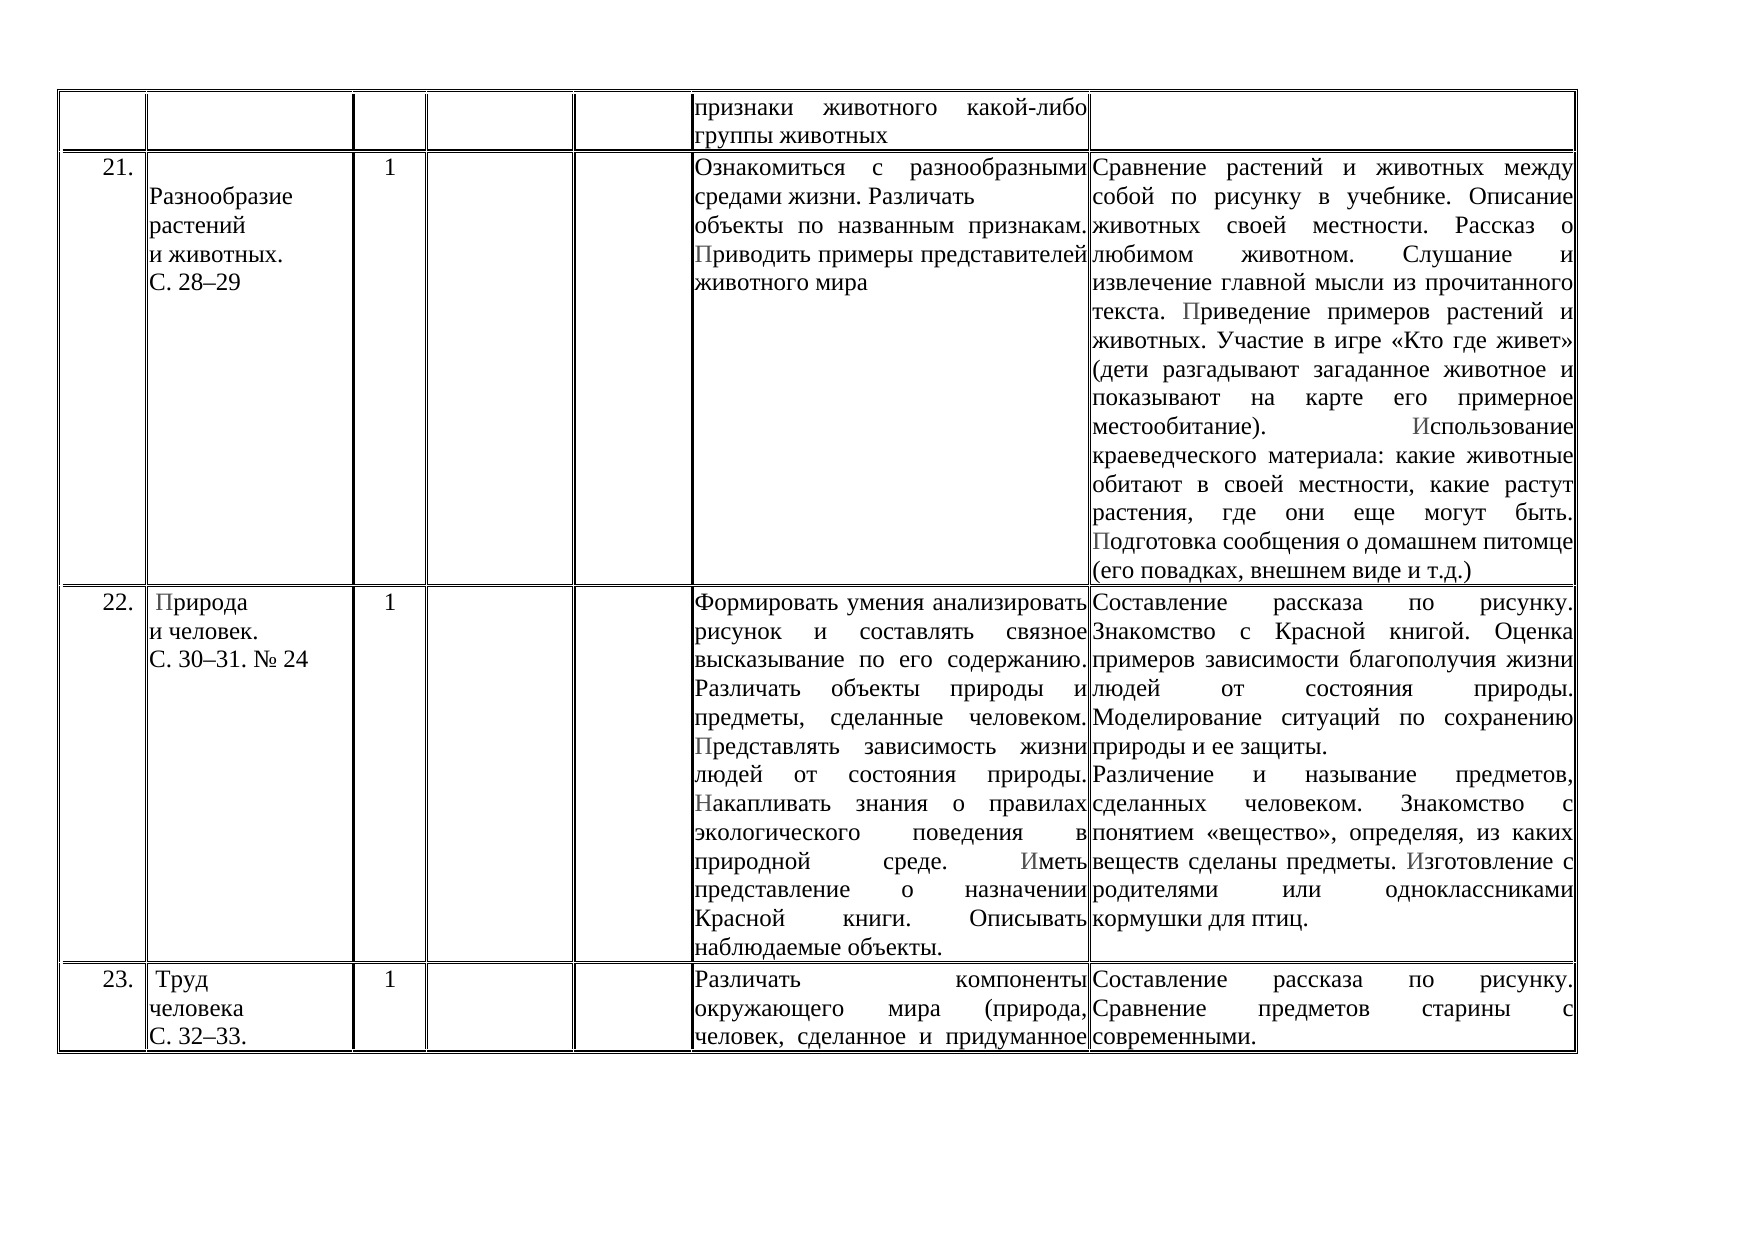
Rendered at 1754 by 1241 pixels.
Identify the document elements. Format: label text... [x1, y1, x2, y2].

table_cell [428, 587, 572, 961]
table_cell [576, 153, 691, 584]
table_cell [147, 90, 353, 149]
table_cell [1090, 961, 1576, 1050]
table_cell [60, 149, 145, 584]
table_cell [58, 961, 147, 1050]
table_cell Природа и человек. С. 30–31. № 24 [148, 587, 352, 961]
table_cell 1 [355, 153, 425, 584]
table_cell [574, 964, 692, 1050]
table_cell Разнообразие растений и животных. С. 28–29 [148, 153, 352, 584]
table_cell Ознакомиться с разнообразными средами жизни. Различать объекты по названным признакам. Приводить примеры представителей животного мира [694, 153, 1088, 584]
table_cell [1090, 92, 1574, 149]
table_cell [576, 587, 691, 961]
table_cell 1 [353, 964, 427, 1050]
table_cell Составление рассказа по рисунку. Знакомство с Красной книгой. Оценка примеров зависимости благополучия жизни людей от состояния природы. Моделирование ситуаций по сохранению природы и ее защиты. Различение и называние предметов, сделанных человеком. Знакомство с понятием «вещество», определяя, из каких веществ сделаны предметы. Изготовление с родителями или одноклассниками кормушки для птиц. [1090, 584, 1576, 961]
table_cell Сравнение растений и животных между собой по рисунку в учебнике. Описание животных своей местности. Рассказ о любимом животном. Слушание и извлечение главной мысли из прочитанного текста. Приведение примеров растений и животных. Участие в игре «Кто где живет» (дети разгадывают загаданное животное и показывают на карте его примерное местообитание). Использование краеведческого материала: какие животные обитают в своей местности, какие растут растения, где они еще могут быть. Подготовка сообщения о домашнем питомце (его повадках, внешнем виде и т.д.) [1091, 149, 1575, 584]
table_cell [427, 90, 574, 149]
table_cell 1 [353, 92, 427, 149]
table_cell [574, 90, 692, 149]
table_cell Формировать умения анализировать рисунок и составлять связное высказывание по его содержанию. Различать объекты природы и предметы, сделанные человеком. Представлять зависимость жизни людей от состояния природы. Накапливать знания о правилах экологического поведения в природной среде. Иметь представление о назначении Красной книги. Описывать наблюдаемые объекты. [694, 587, 1088, 961]
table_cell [692, 964, 1090, 1050]
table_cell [692, 92, 1090, 149]
table_cell [427, 961, 574, 1050]
table_cell 1 [355, 587, 425, 961]
table_cell [58, 584, 147, 961]
table_cell [428, 153, 572, 584]
table_cell [60, 92, 147, 149]
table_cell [147, 964, 353, 1050]
